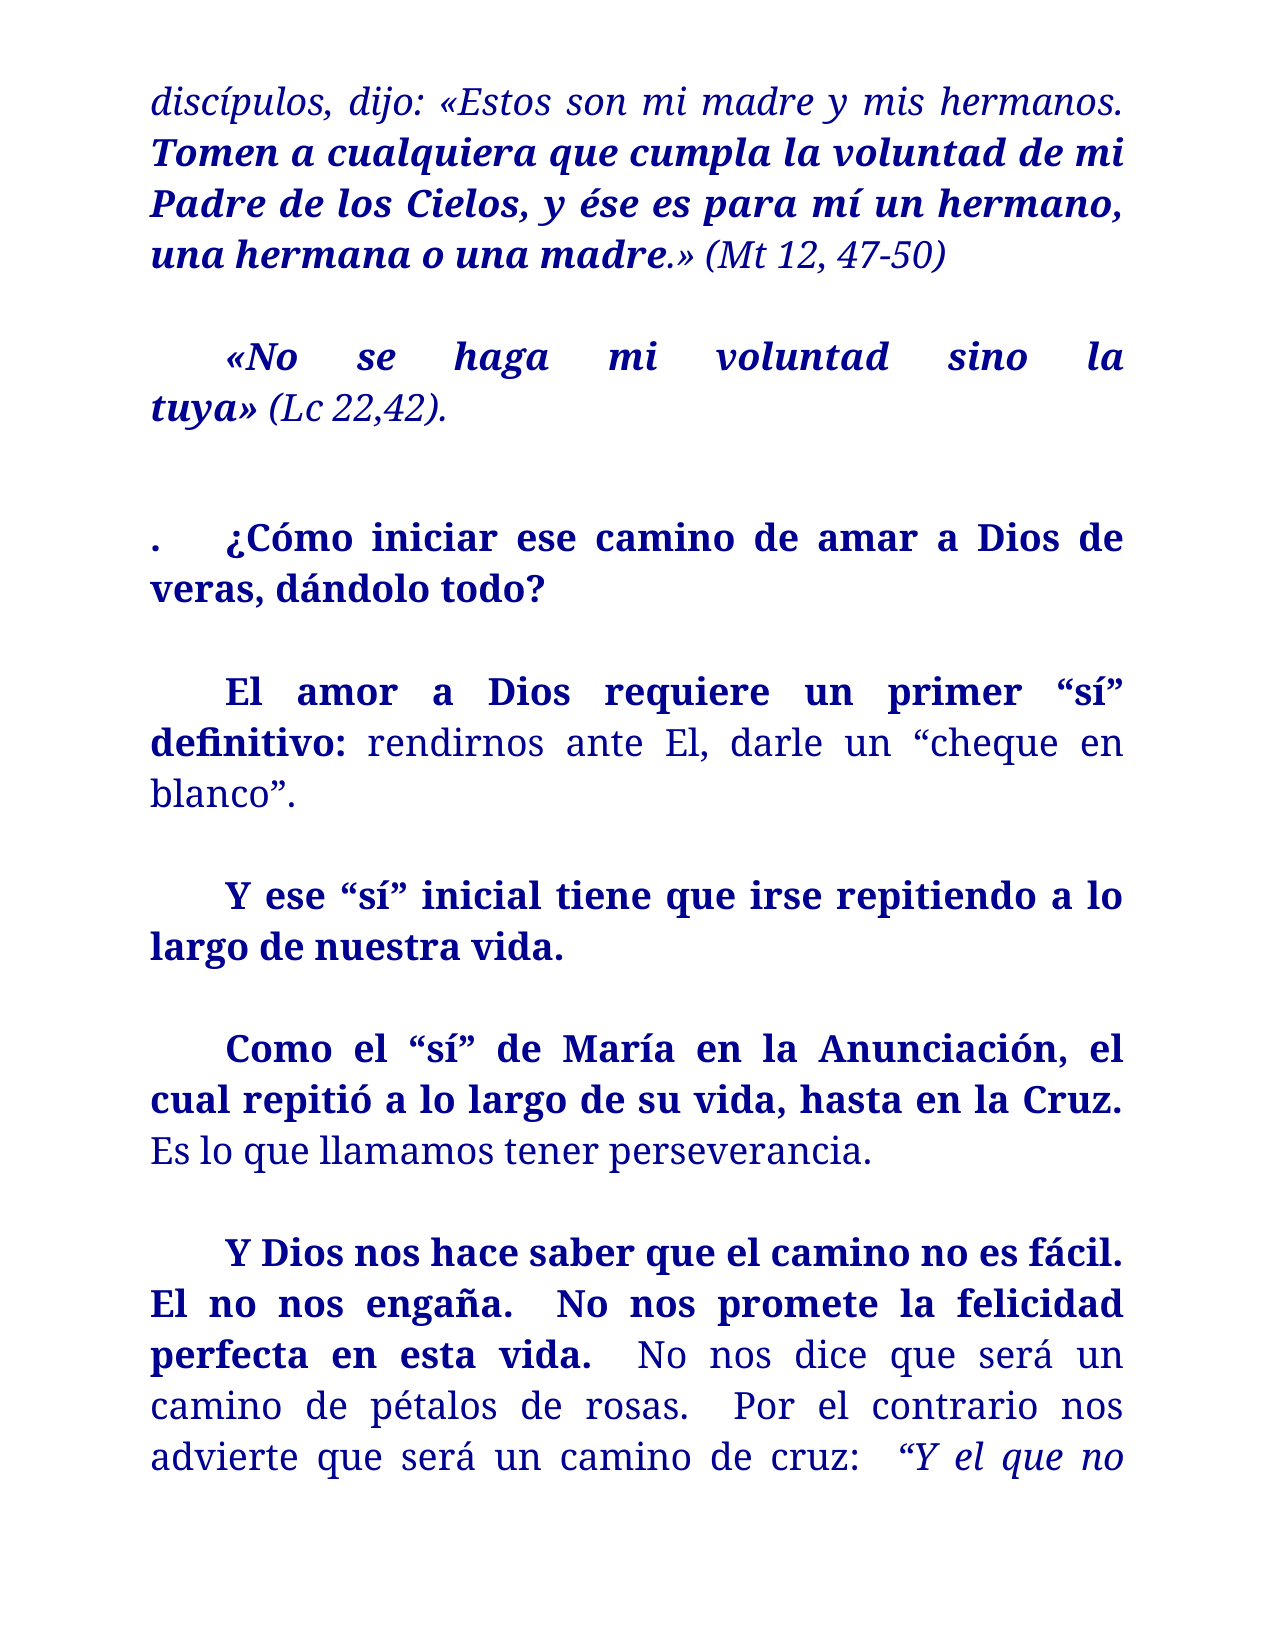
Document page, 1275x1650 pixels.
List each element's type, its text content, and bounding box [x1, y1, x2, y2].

text . ¿Cómo iniciar ese camino de amar a Dios de veras, dándolo todo? [150, 512, 1125, 614]
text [150, 1226, 1125, 1481]
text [150, 75, 1125, 279]
text El amor a Dios requiere un primer “sí” definitivo: rendirnos ante El, darle un “cheque en blanco”. [150, 665, 1125, 818]
text Y ese “sí” inicial tiene que irse repitiendo a lo largo de nuestra vida. [150, 869, 1125, 971]
text Como el “sí” de María en la Anunciación, el cual repitió a lo largo de su vida, hasta en la Cruz. Es lo que llamamos tener perseverancia. [150, 1022, 1125, 1175]
text «No se haga mi voluntad sino la tuya» (Lc 22,42). [150, 330, 1125, 432]
